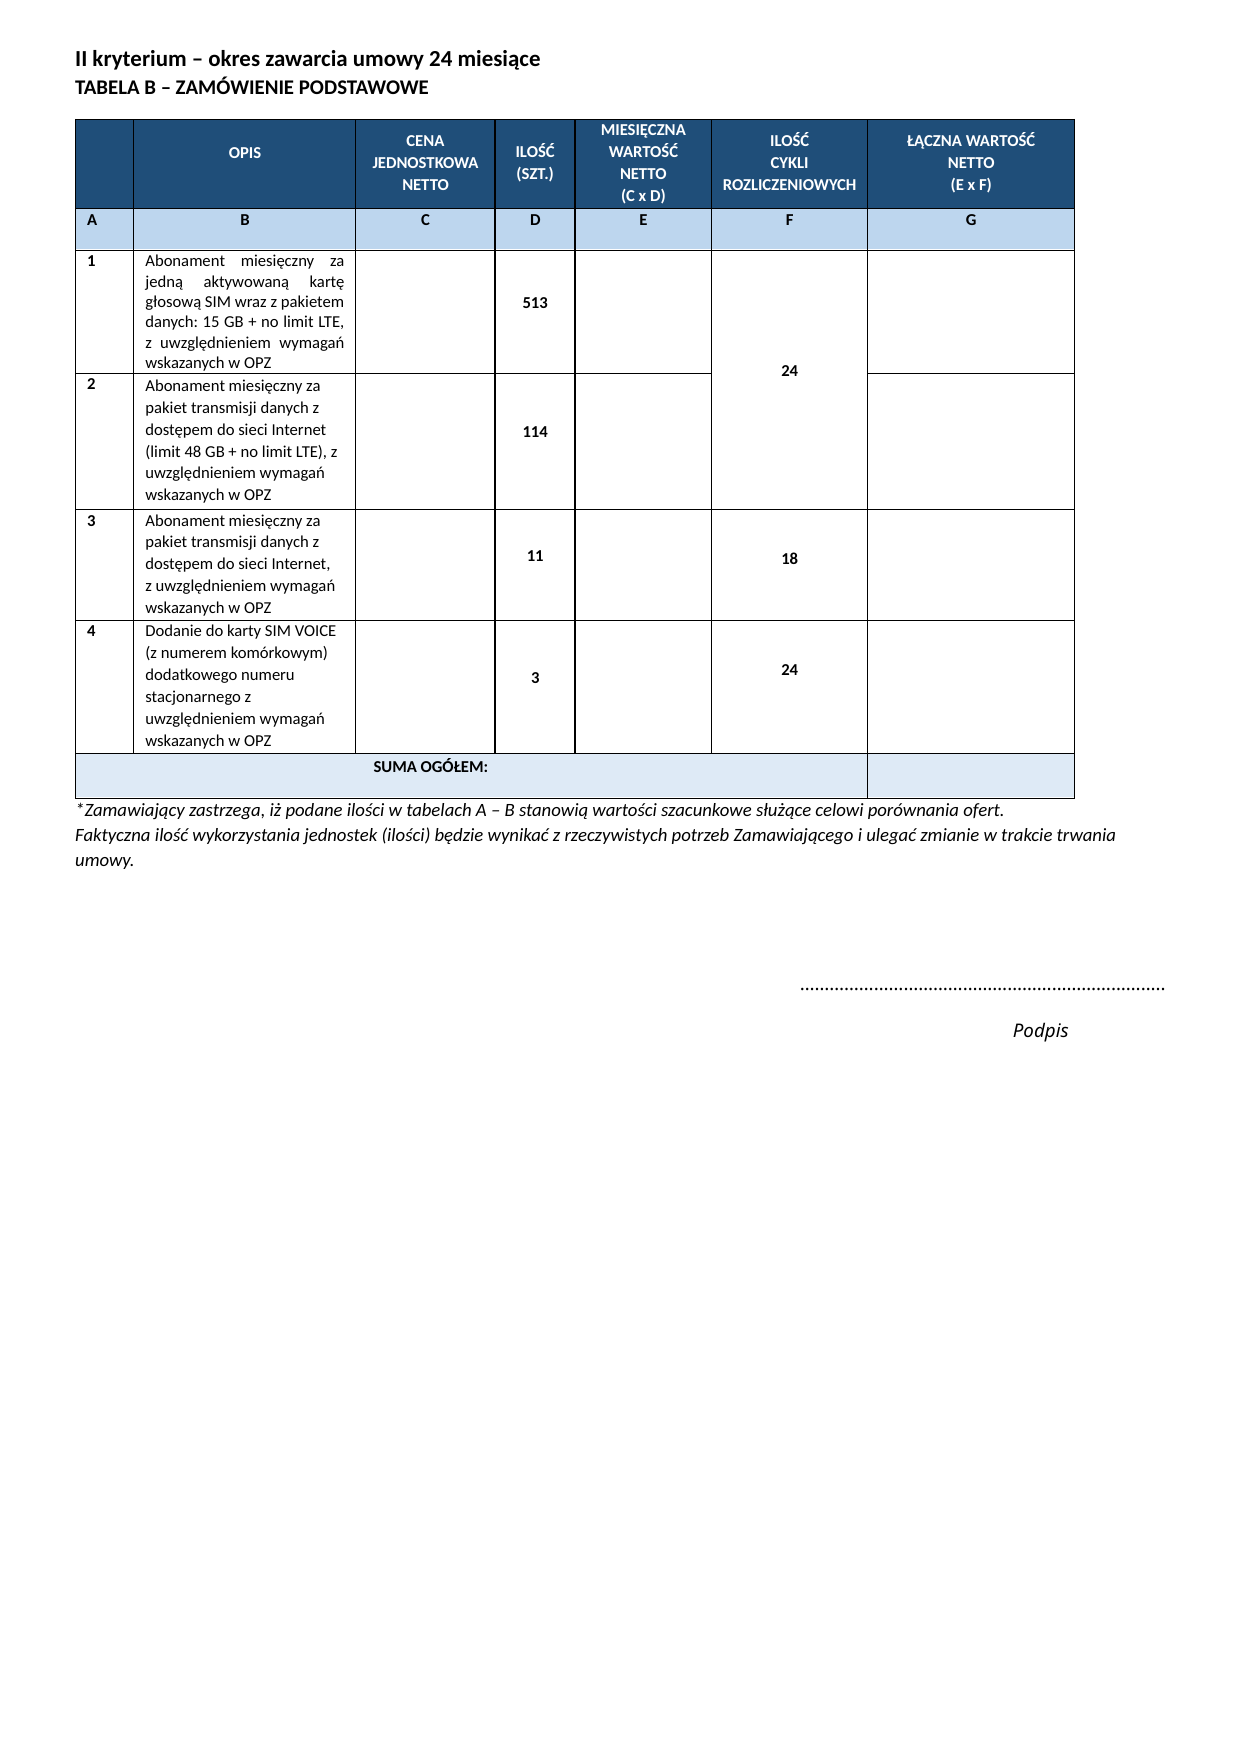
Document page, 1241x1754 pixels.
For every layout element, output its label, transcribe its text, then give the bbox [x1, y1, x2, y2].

text *Zamawiający zastrzega, iż podane ilości w tabelach A – B stanowią wartości szacunkowe służące celowi porównania ofert. [75, 798, 1165, 821]
table_cell Abonament miesięczny za jedną aktywowaną kartę głosową SIM wraz z pakietem danych: 15 GB + no limit LTE, z uwzględnieniem wymagań wskazanych w OPZ [134, 251, 355, 372]
table_cell 4 [76, 621, 133, 752]
table_cell 3 [76, 510, 133, 620]
table_cell [356, 374, 494, 509]
table_cell [576, 621, 711, 752]
table_cell [356, 621, 494, 752]
table_cell D [496, 209, 574, 249]
table_cell 2 [76, 374, 133, 509]
table_header OPIS [134, 120, 355, 208]
table_cell 18 [712, 510, 867, 620]
text Faktyczna ilość wykorzystania jednostek (ilości) będzie wynikać z rzeczywistych potrzeb Zamawiającego i ulegać zmianie w trakcie trwania umowy. [75, 823, 1165, 871]
table_cell 1 [76, 251, 133, 372]
text Podpis [75, 1017, 1079, 1042]
table_cell [576, 251, 711, 372]
table_cell Abonament miesięczny za pakiet transmisji danych z dostępem do sieci Internet (limit 48 GB + no limit LTE), z uwzględnieniem wymagań wskazanych w OPZ [134, 374, 355, 509]
table_cell B [134, 209, 355, 249]
table_cell [868, 374, 1074, 509]
table_cell [868, 251, 1074, 372]
table_cell E [576, 209, 711, 249]
table_cell Abonament miesięczny za pakiet transmisji danych z dostępem do sieci Internet, z uwzględnieniem wymagań wskazanych w OPZ [134, 510, 355, 620]
table_cell [576, 374, 711, 509]
table_cell [356, 510, 494, 620]
table_cell [868, 754, 1074, 797]
table_header ILOŚĆ (SZT.) [496, 120, 574, 208]
table_cell 24 [712, 621, 867, 752]
table_cell 114 [496, 374, 574, 509]
table_cell [868, 510, 1074, 620]
table_cell [868, 621, 1074, 752]
table_cell A [76, 209, 133, 249]
table_cell 24 [712, 251, 867, 509]
table_header CENA JEDNOSTKOWA NETTO [356, 120, 494, 208]
text TABELA B – ZAMÓWIENIE PODSTAWOWE [75, 74, 1165, 100]
table_cell G [868, 209, 1074, 249]
table_header ŁĄCZNA WARTOŚĆ NETTO (E x F) [868, 120, 1074, 208]
table_cell 513 [496, 251, 574, 372]
text II kryterium – okres zawarcia umowy 24 miesiące [75, 44, 1165, 72]
table_cell C [356, 209, 494, 249]
table_header [76, 120, 133, 208]
text ……………………………………………………………….. [75, 971, 1165, 996]
table_cell [356, 251, 494, 372]
table_cell 3 [496, 621, 574, 752]
table_cell 11 [496, 510, 574, 620]
table_header ILOŚĆ CYKLI ROZLICZENIOWYCH [712, 120, 867, 208]
table_cell [576, 510, 711, 620]
table_cell Dodanie do karty SIM VOICE (z numerem komórkowym) dodatkowego numeru stacjonarnego z uwzględnieniem wymagań wskazanych w OPZ [134, 621, 355, 752]
table_cell SUMA OGÓŁEM: [76, 754, 867, 797]
table_cell F [712, 209, 867, 249]
table_header MIESIĘCZNA WARTOŚĆ NETTO (C x D) [576, 120, 711, 208]
